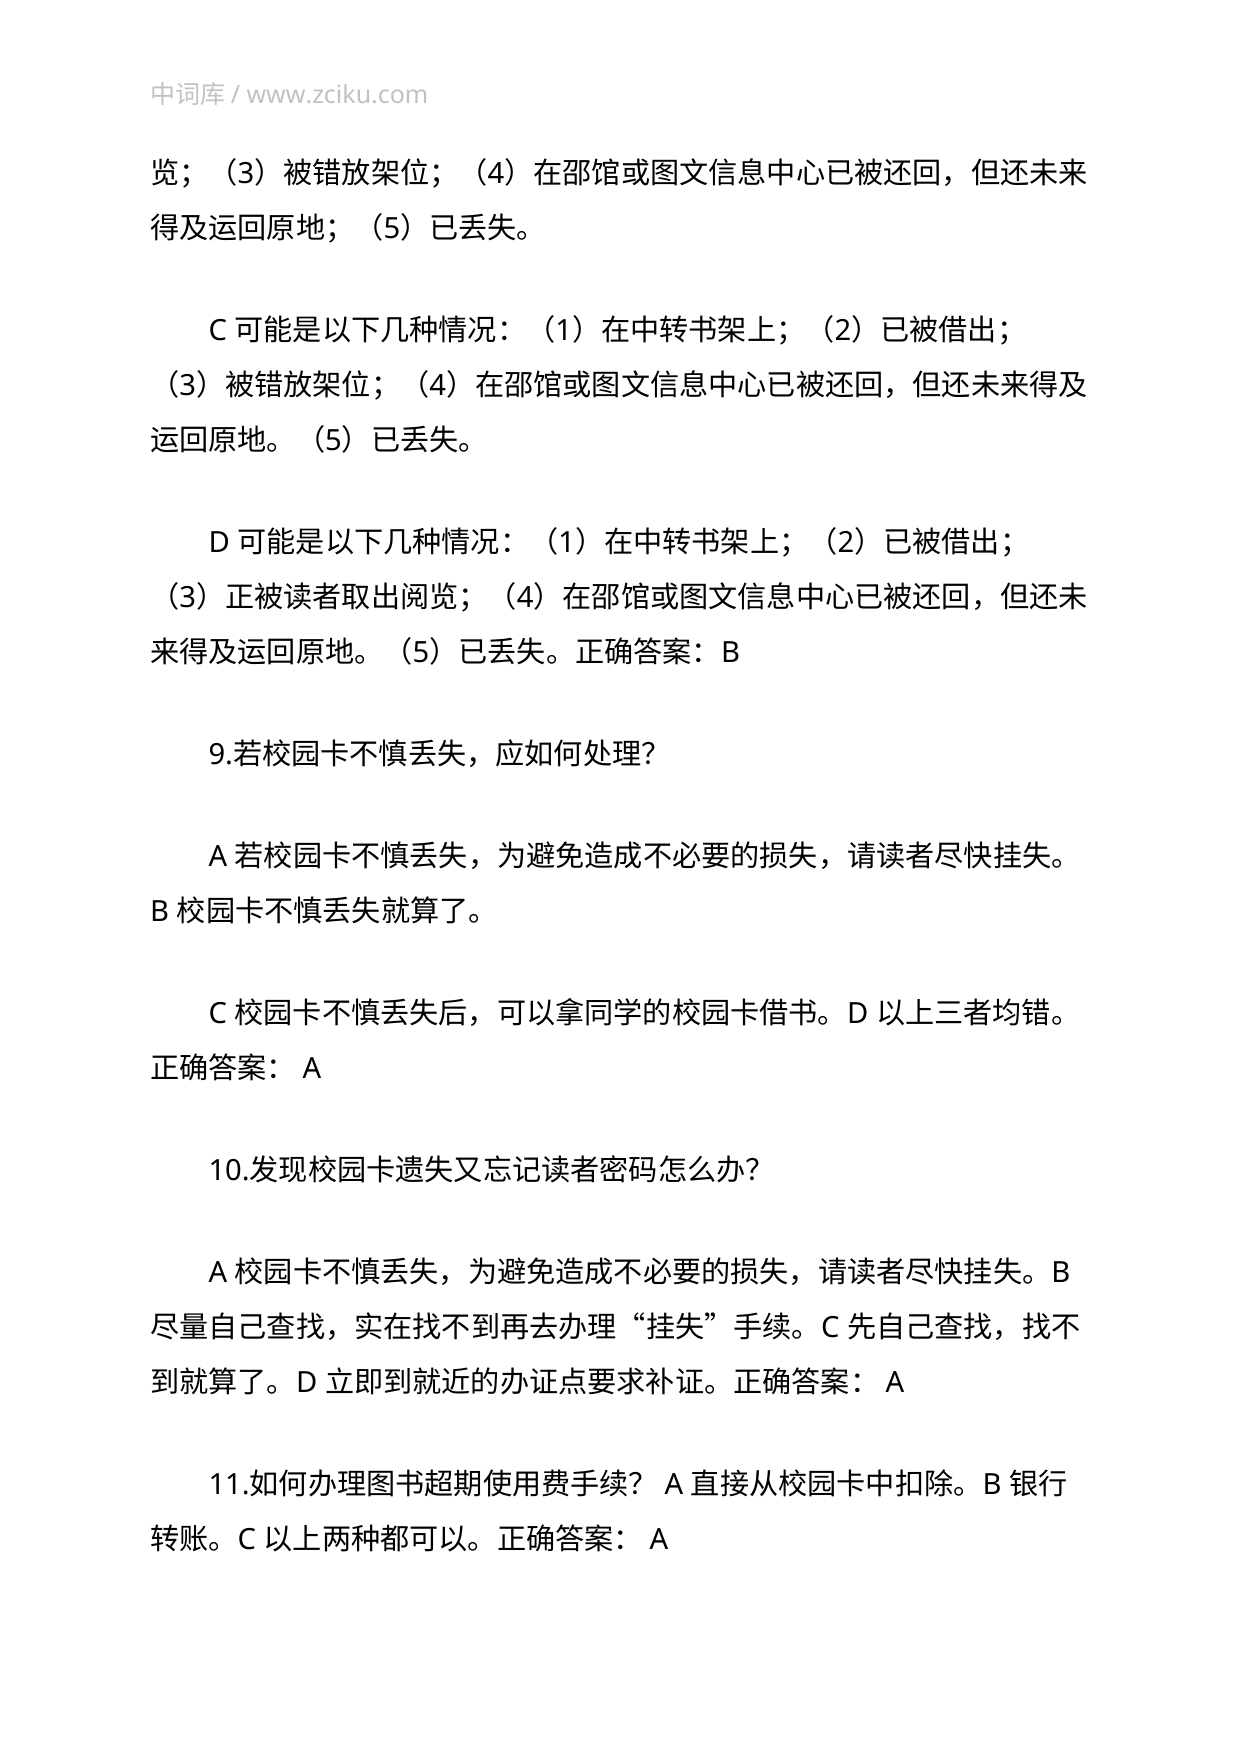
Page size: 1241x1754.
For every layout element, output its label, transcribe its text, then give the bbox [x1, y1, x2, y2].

text A 若校园卡不慎丢失，为避免造成不必要的损失，请读者尽快挂失。B 校园卡不慎丢失就算了。 [150, 833, 1090, 930]
text C 校园卡不慎丢失后，可以拿同学的校园卡借书。D 以上三者均错。正确答案： A [150, 990, 1090, 1087]
text D 可能是以下几种情况：（1）在中转书架上；（2）已被借出；（3）正被读者取出阅览；（4）在邵馆或图文信息中心已被还回，但还未来得及运回原地。（5）已丢失。正确答案：B [150, 519, 1090, 671]
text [150, 150, 1090, 247]
text 10.发现校园卡遗失又忘记读者密码怎么办？ [150, 1147, 1090, 1189]
text C 可能是以下几种情况：（1）在中转书架上；（2）已被借出；（3）被错放架位；（4）在邵馆或图文信息中心已被还回，但还未来得及运回原地。（5）已丢失。 [150, 307, 1090, 459]
text 11.如何办理图书超期使用费手续？ A 直接从校园卡中扣除。B 银行转账。C 以上两种都可以。正确答案： A [150, 1461, 1090, 1558]
text 9.若校园卡不慎丢失，应如何处理？ [150, 731, 1090, 773]
text A 校园卡不慎丢失，为避免造成不必要的损失，请读者尽快挂失。B 尽量自己查找，实在找不到再去办理“挂失”手续。C 先自己查找，找不到就算了。D 立即到就近的办证点要求补证。正确答案： A [150, 1249, 1090, 1401]
